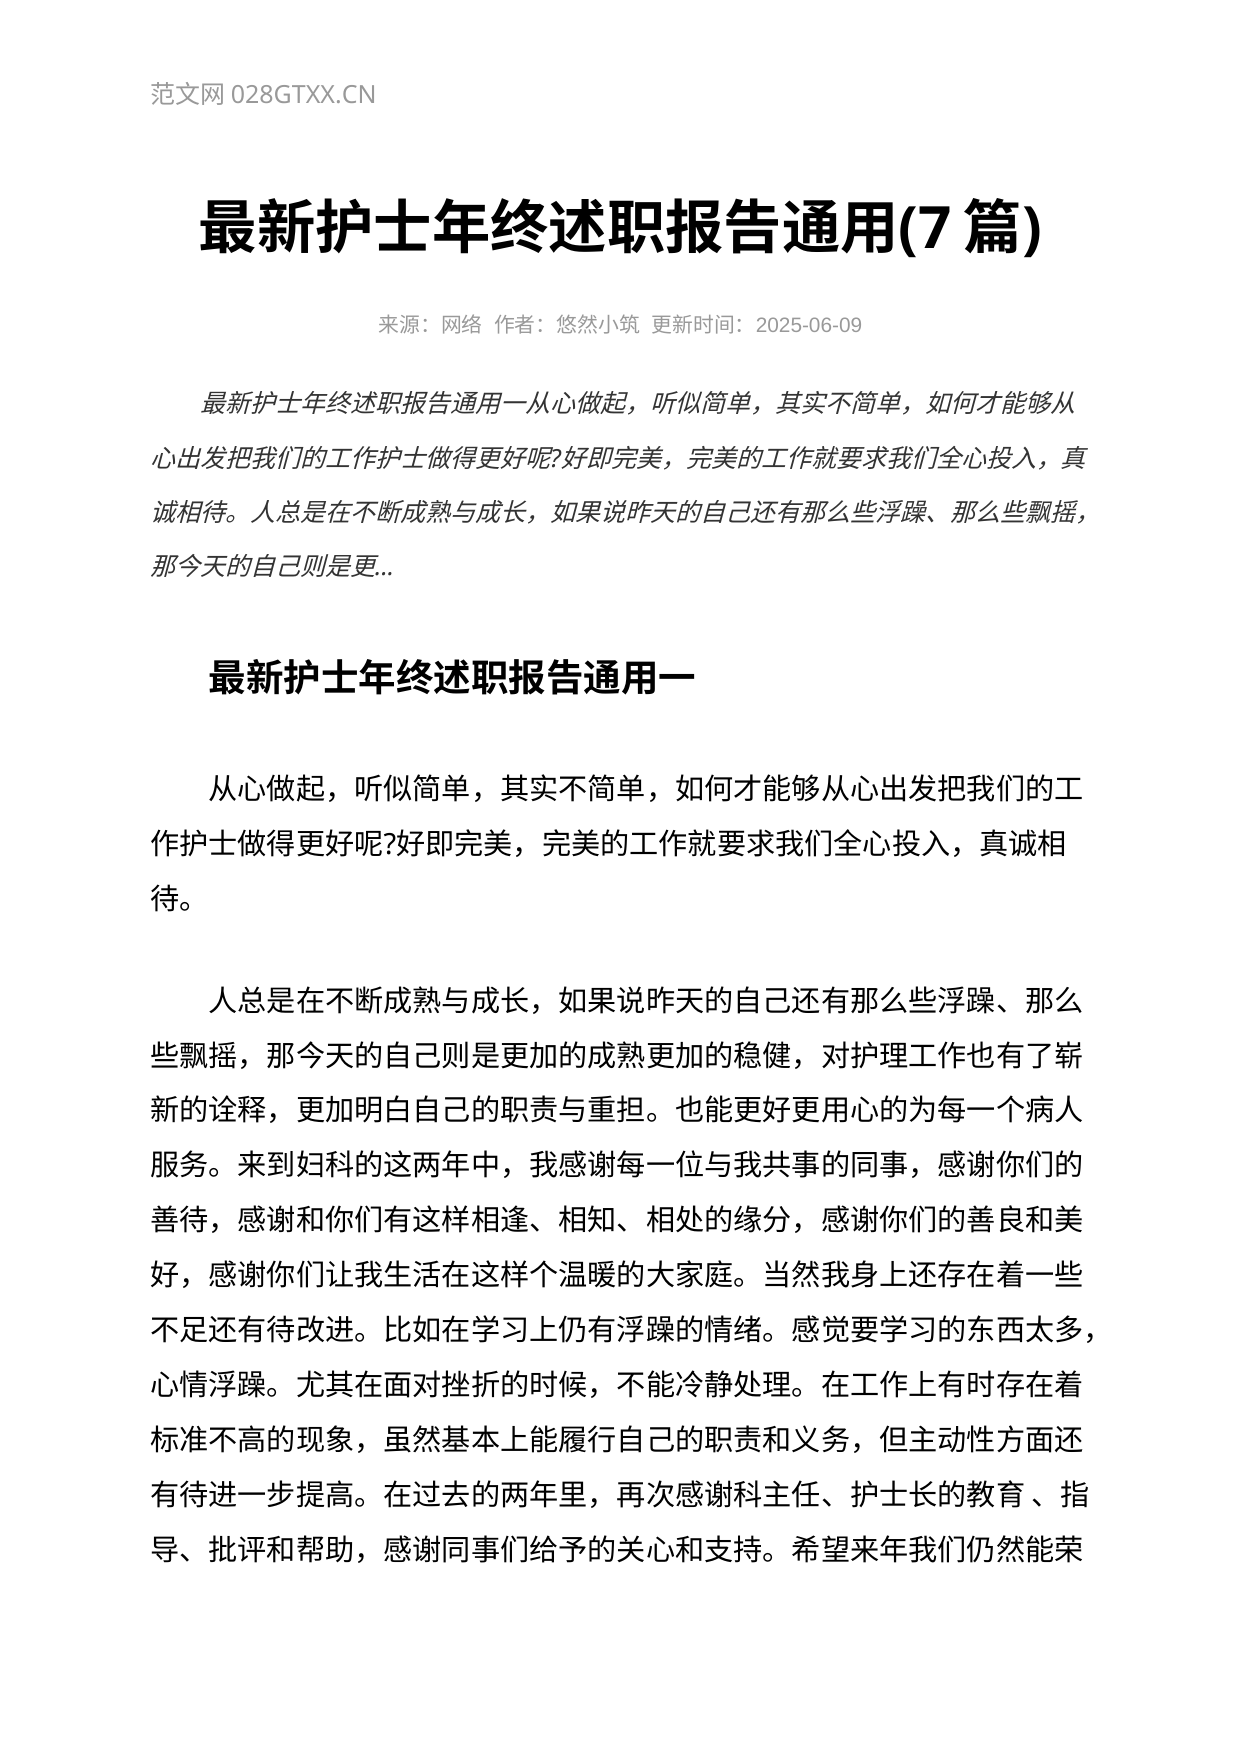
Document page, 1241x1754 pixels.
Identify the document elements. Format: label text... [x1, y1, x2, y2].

text 从心做起，听似简单，其实不简单，如何才能够从心出发把我们的工作护士做得更好呢?好即完美，完美的工作就要求我们全心投入，真诚相待。 [150, 766, 1090, 918]
text 最新护士年终述职报告通用一 [150, 648, 1090, 702]
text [150, 977, 1090, 1568]
subtitle 最新护士年终述职报告通用(7篇) [150, 181, 1090, 266]
text 来源：网络 作者：悠然小筑 更新时间：2025-06-09 [150, 313, 1090, 337]
text 最新护士年终述职报告通用一从心做起，听似简单，其实不简单，如何才能够从心出发把我们的工作护士做得更好呢?好即完美，完美的工作就要求我们全心投入，真诚相待。人总是在不断成熟与成长，如果说昨天的自己还有那么些浮躁、那么些飘摇，那今天的自己则是更... [150, 384, 1090, 583]
